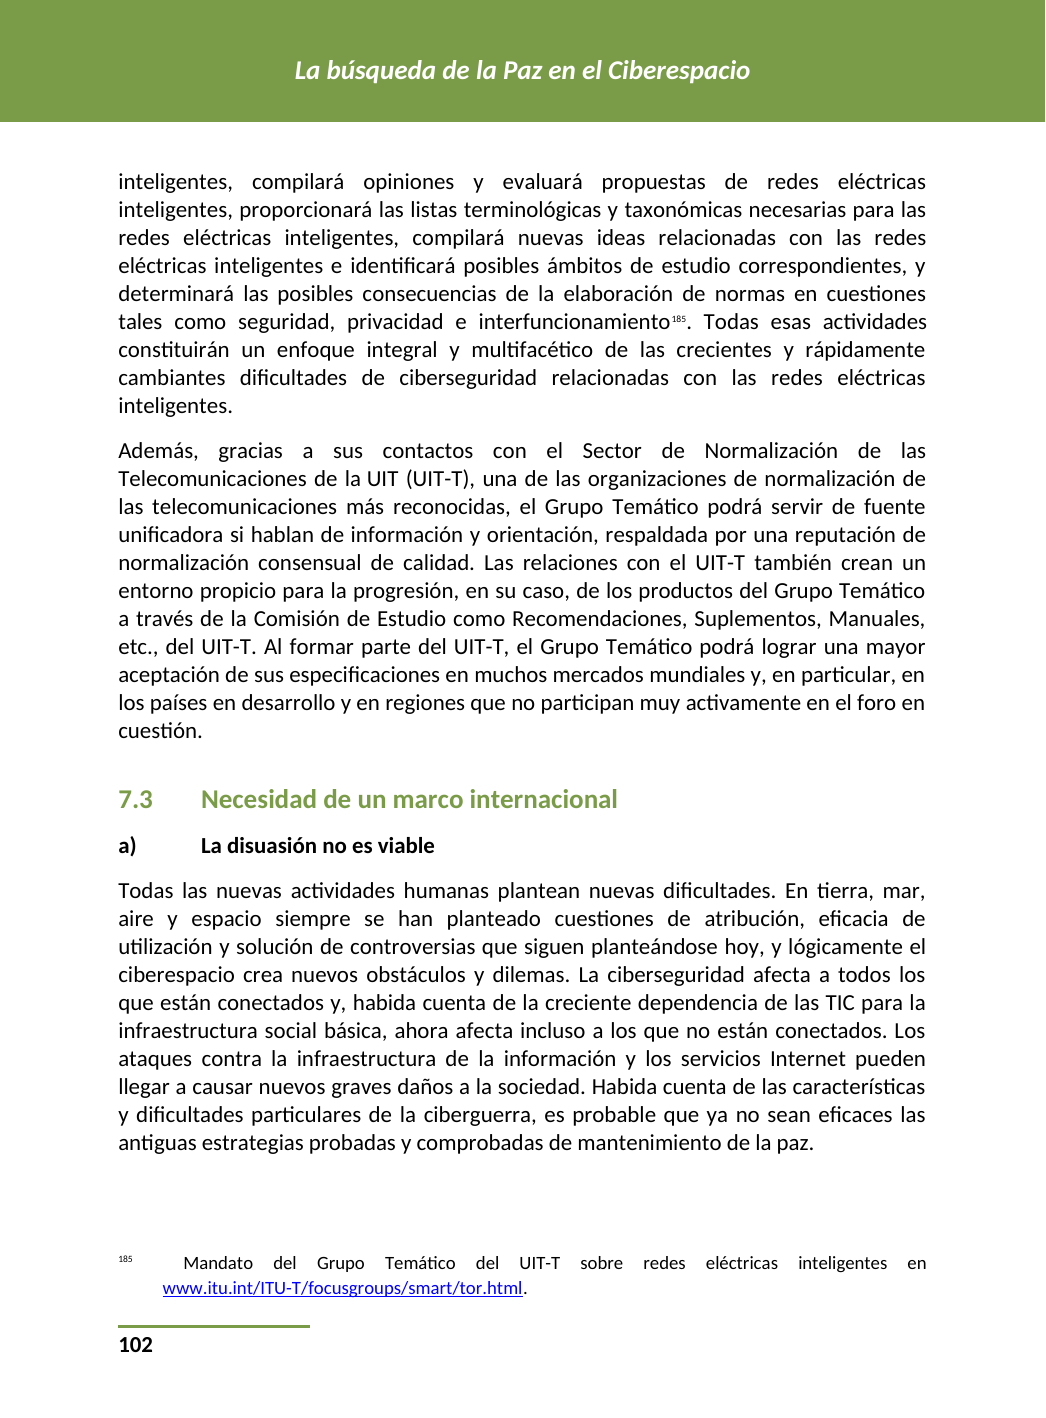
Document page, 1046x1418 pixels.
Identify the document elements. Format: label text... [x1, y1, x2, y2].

subtitle 7.3 Necesidad de un marco internacional [118, 781, 927, 815]
text Todas las nuevas actividades humanas plantean nuevas dificultades. En tierra, mar, aire y espacio siempre se han planteado cuestiones de atribución, eficacia de utilización y solución de controversias que siguen planteándose hoy, y lógicamente el ciberespacio crea nuevos obstáculos y dilemas. La ciberseguridad afecta a todos los que están conectados y, habida cuenta de la creciente dependencia de las TIC para la infraestructura social básica, ahora afecta incluso a los que no están conectados. Los ataques contra la infraestructura de la información y los servicios Internet pueden llegar a causar nuevos graves daños a la sociedad. Habida cuenta de las características y dificultades particulares de la ciberguerra, es probable que ya no sean eficaces las antiguas estrategias probadas y comprobadas de mantenimiento de la paz. [118, 876, 927, 1156]
text a) La disuasión no es viable [118, 831, 927, 859]
text Además, gracias a sus contactos con el Sector de Normalización de las Telecomunicaciones de la UIT (UIT-T), una de las organizaciones de normalización de las telecomunicaciones más reconocidas, el Grupo Temático podrá servir de fuente unificadora si hablan de información y orientación, respaldada por una reputación de normalización consensual de calidad. Las relaciones con el UIT-T también crean un entorno propicio para la progresión, en su caso, de los productos del Grupo Temático a través de la Comisión de Estudio como Recomendaciones, Suplementos, Manuales, etc., del UIT-T. Al formar parte del UIT-T, el Grupo Temático podrá lograr una mayor aceptación de sus especificaciones en muchos mercados mundiales y, en particular, en los países en desarrollo y en regiones que no participan muy activamente en el foro en cuestión. [118, 436, 927, 744]
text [118, 167, 927, 419]
